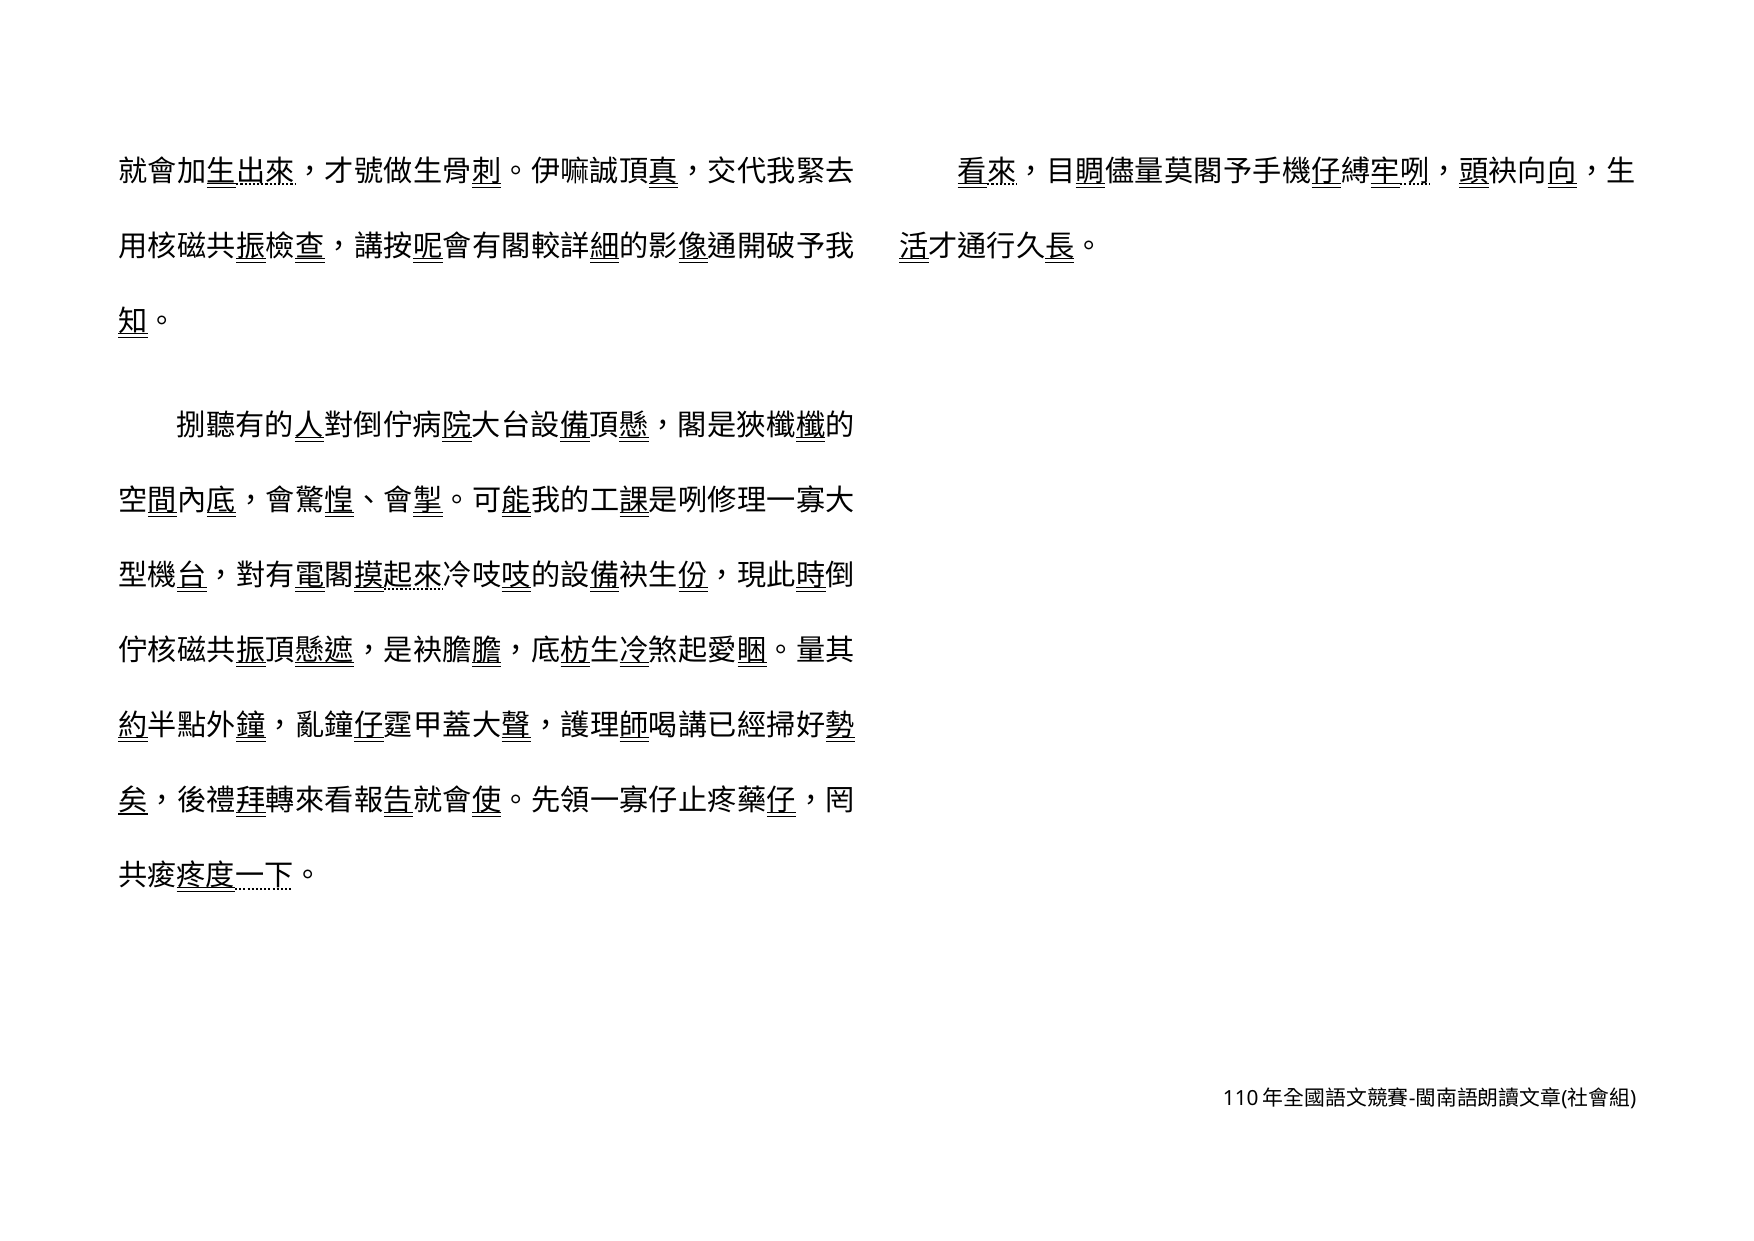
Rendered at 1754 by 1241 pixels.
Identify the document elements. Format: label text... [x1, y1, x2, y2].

text 看來，目睭儘量莫閣予手機仔縛牢咧，頭袂向向，生活才通行久長。 [899, 131, 1636, 281]
text 捌聽有的人對倒佇病院大台設備頂懸，閣是狹櫼櫼的空間內底，會驚惶、會掣。可能我的工課是咧修理一寡大型機台，對有電閣摸起來冷吱吱的設備袂生份，現此時倒佇核磁共振頂懸遮，是袂膽膽，底枋生冷煞起愛睏。量其約半點外鐘，亂鐘仔霆甲蓋大聲，護理師喝講已經掃好勢矣，後禮拜轉來看報告就會使。先領一寡仔止疼藥仔，罔共痠疼度一下。 [118, 385, 855, 910]
